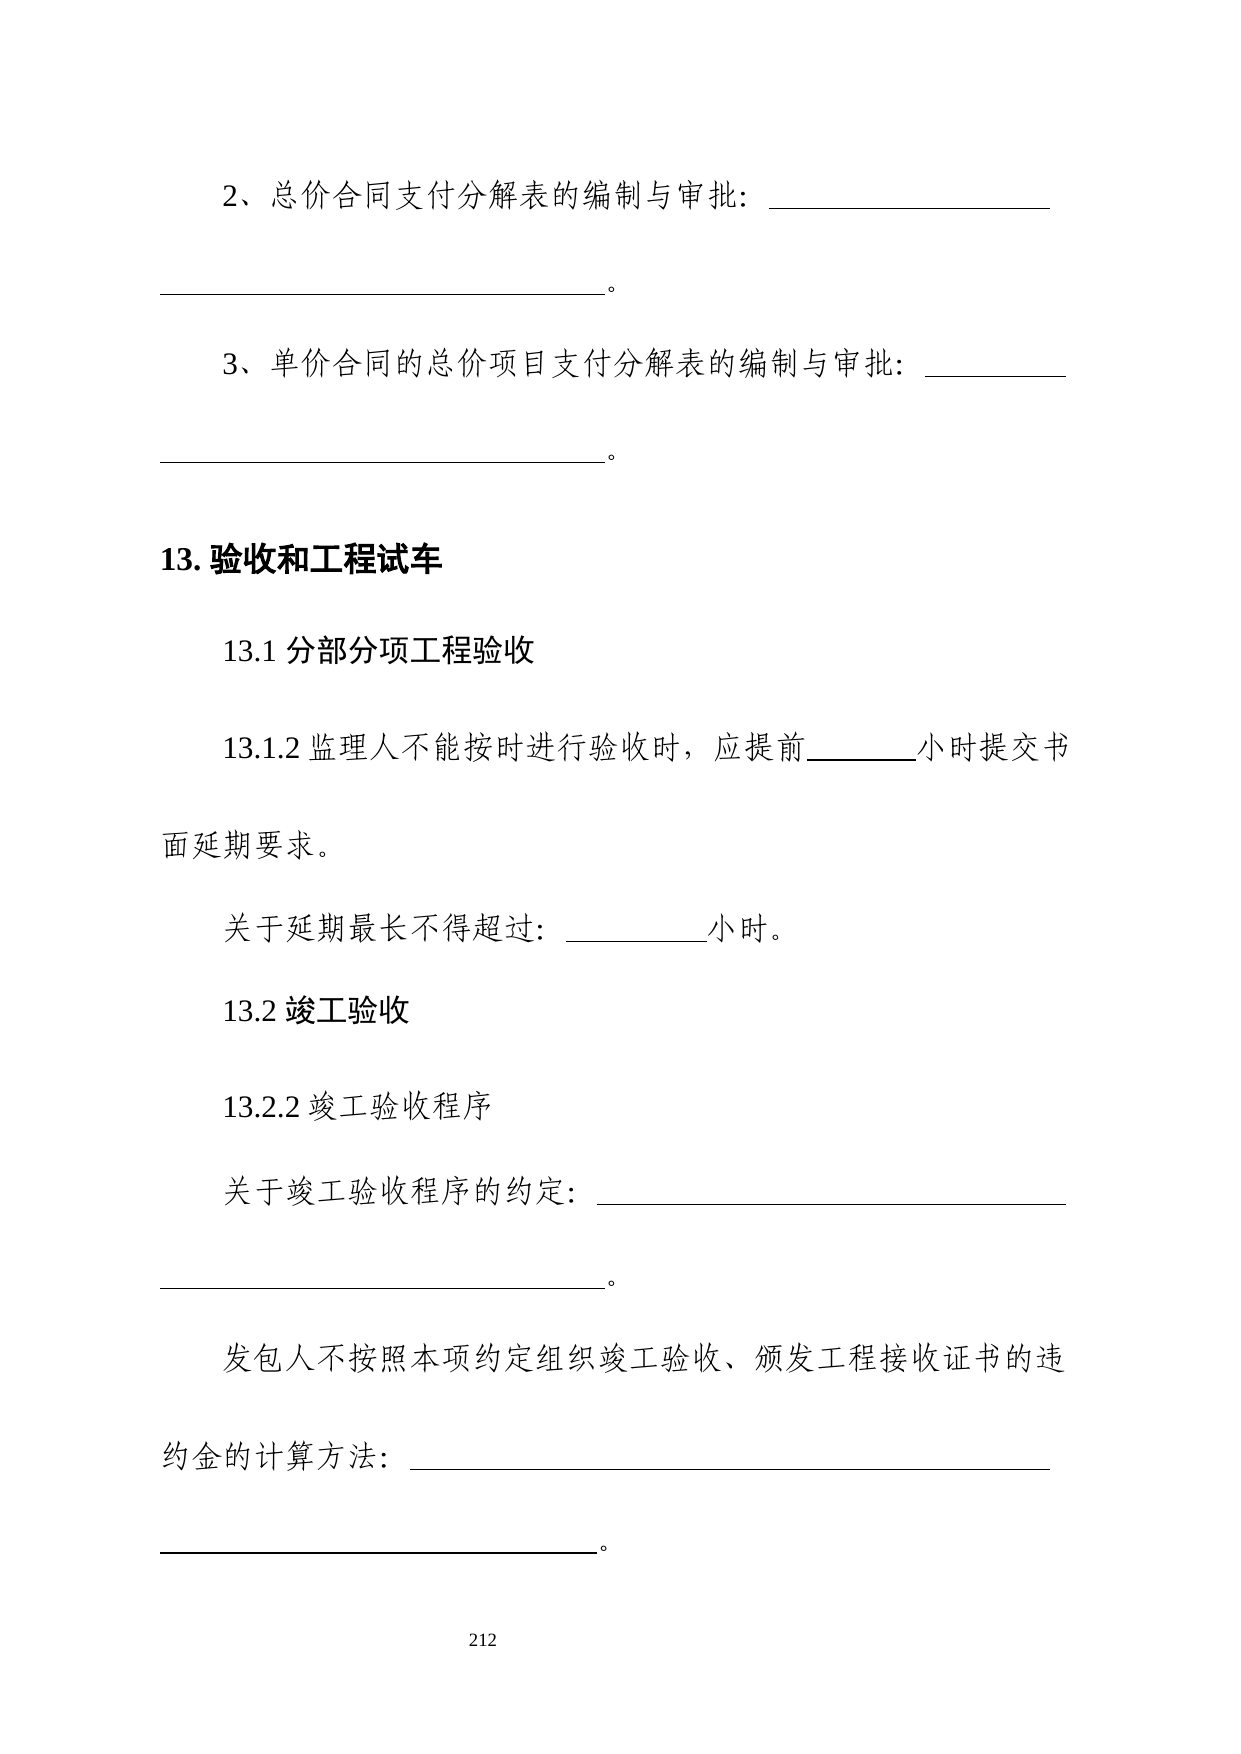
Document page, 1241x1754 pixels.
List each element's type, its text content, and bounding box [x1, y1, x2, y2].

text 13.2 竣工验收 [159, 977, 1078, 1042]
text 。 [159, 1504, 1078, 1569]
text 13.1 分部分项工程验收 [159, 617, 1078, 682]
text 。 [159, 1240, 1078, 1305]
text 关于延期最长不得超过： 小时。 [159, 894, 1078, 959]
text 。 [159, 414, 1078, 479]
text 13.1.2监理人不能按时进行验收时，应提前 小时提交书面延期要求。 [159, 713, 1078, 876]
text 13. 验收和工程试车 [159, 525, 1078, 590]
text 。 [159, 246, 1078, 311]
text 发包人不按照本项约定组织竣工验收、颁发工程接收证书的违约金的计算方法： [159, 1324, 1078, 1486]
text 3、单价合同的总价项目支付分解表的编制与审批： [159, 330, 1078, 395]
text 13.2.2竣工验收程序 [159, 1073, 1078, 1138]
text 关于竣工验收程序的约定： [159, 1157, 1078, 1222]
text 2、总价合同支付分解表的编制与审批： [159, 162, 1078, 227]
